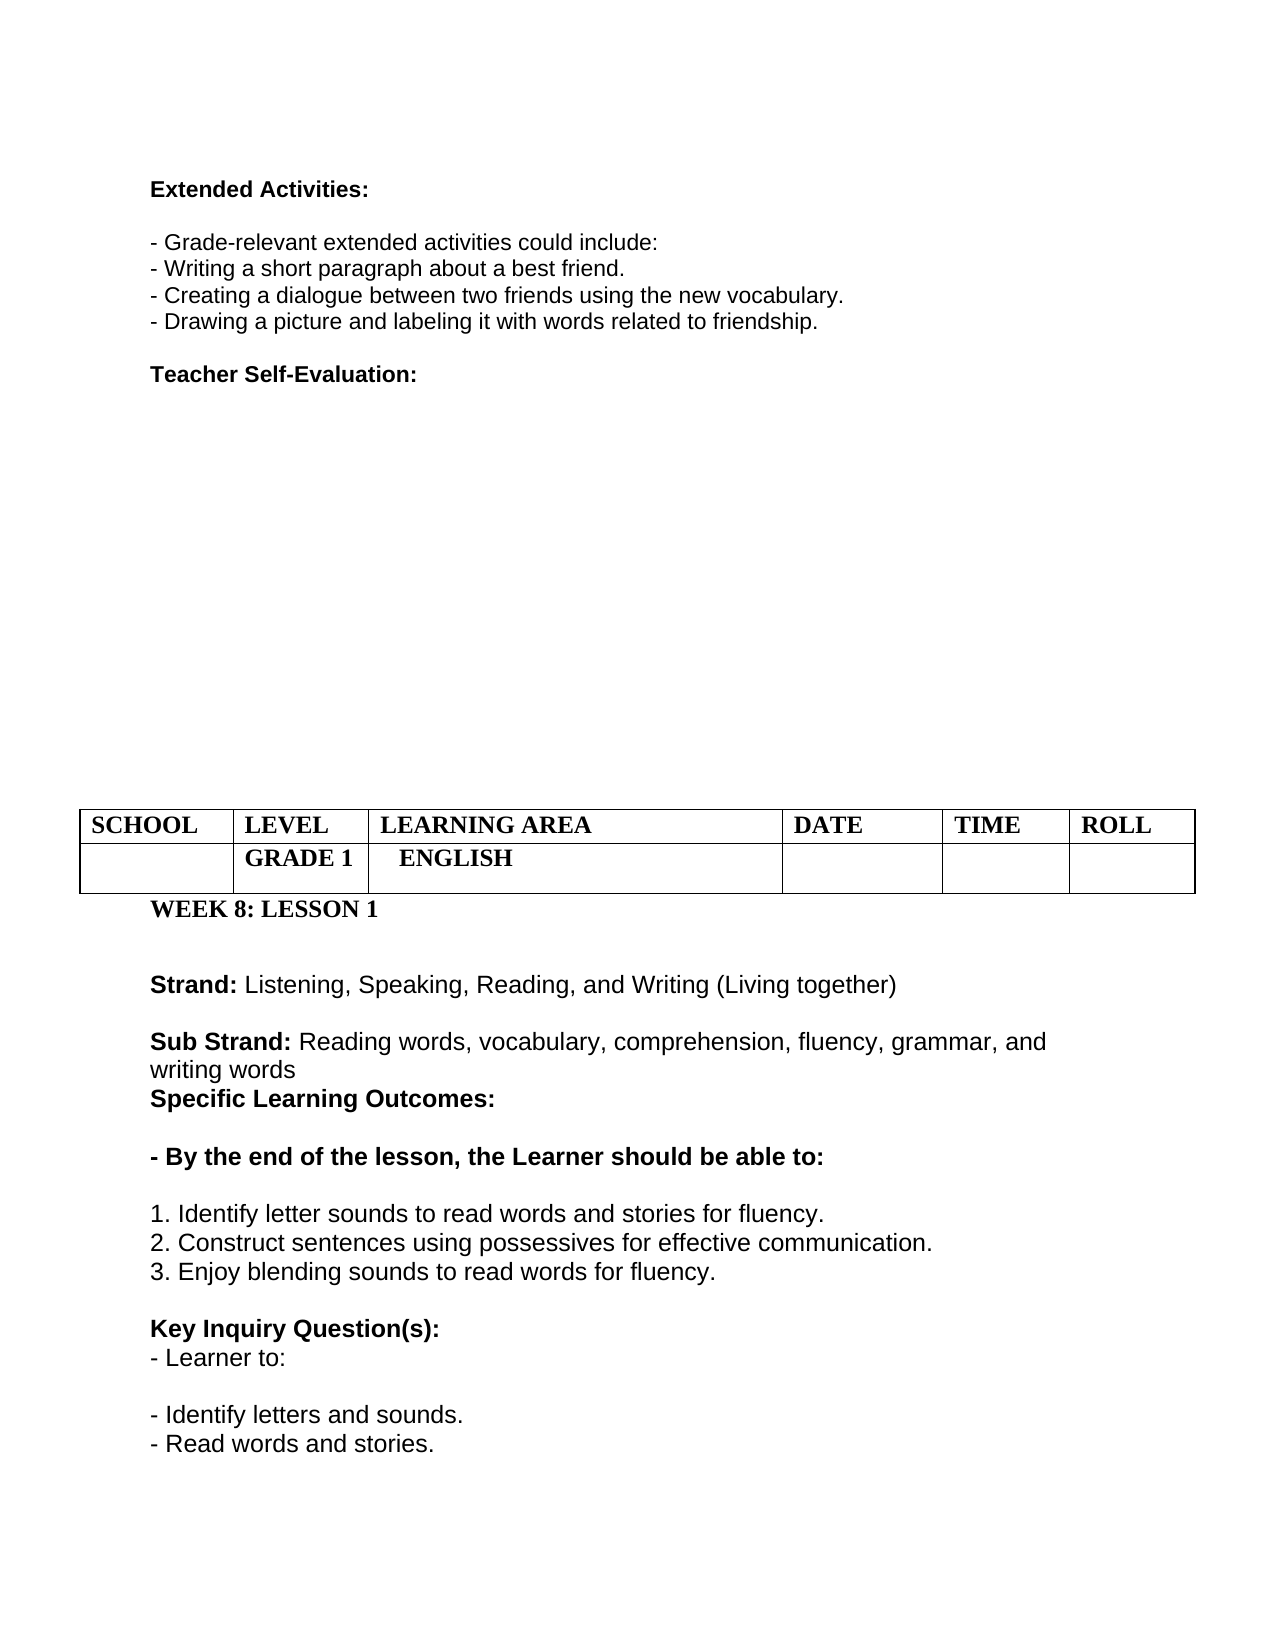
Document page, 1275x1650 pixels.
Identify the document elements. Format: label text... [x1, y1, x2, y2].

table_cell [783, 844, 942, 893]
text 1. Identify letter sounds to read words and stories for fluency. 2. Construct sentences using possessives for effective communication. 3. Enjoy blending sounds to read words for fluency. Key Inquiry Question(s): - Learner to: [150, 1170, 1125, 1372]
table_header ROLL [1070, 810, 1194, 842]
table_cell ENGLISH [369, 844, 782, 893]
table_header TIME [943, 810, 1069, 842]
text Sub Strand: Reading words, vocabulary, comprehension, fluency, grammar, and writing words Specific Learning Outcomes: [150, 1027, 1125, 1113]
table_cell [1070, 844, 1194, 893]
text Strand: Listening, Speaking, Reading, and Writing (Living together) [150, 970, 1125, 1027]
table_cell [943, 844, 1069, 893]
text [150, 150, 1125, 203]
table_cell [81, 844, 233, 893]
text WEEK 8: LESSON 1 [150, 894, 1125, 923]
table_header LEVEL [234, 810, 368, 842]
table_header LEARNING AREA [369, 810, 782, 842]
text - By the end of the lesson, the Learner should be able to: [150, 1113, 1125, 1170]
table_header DATE [783, 810, 942, 842]
text - Grade-relevant extended activities could include: - Writing a short paragraph about a best friend. - Creating a dialogue between two friends using the new vocabulary. - Drawing a picture and labeling it with words related to friendship. Teacher Self-Evaluation: [150, 203, 1125, 387]
table_header SCHOOL [81, 810, 233, 842]
table_cell GRADE 1 [234, 844, 368, 893]
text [150, 1372, 1125, 1458]
